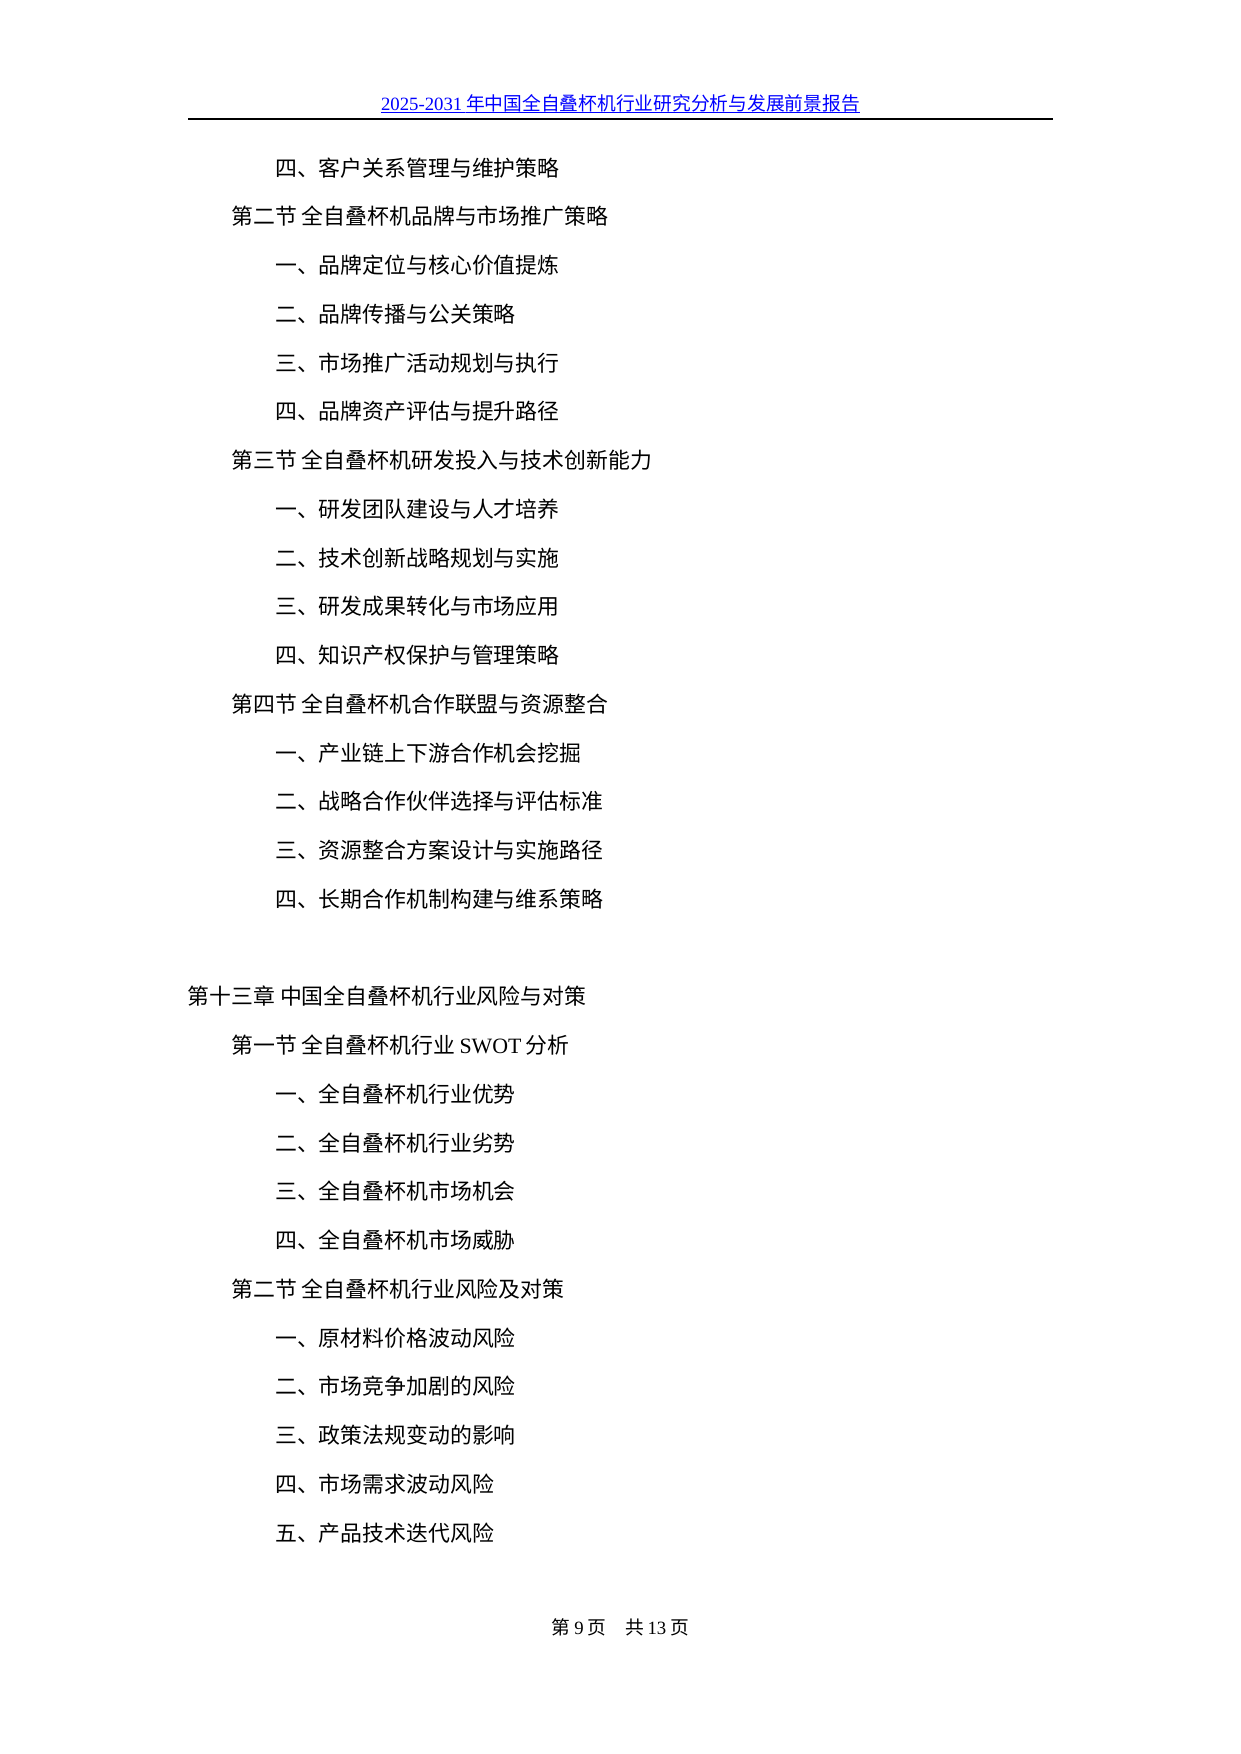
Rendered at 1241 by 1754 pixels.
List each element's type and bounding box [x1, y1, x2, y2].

text [187, 150, 1053, 1548]
